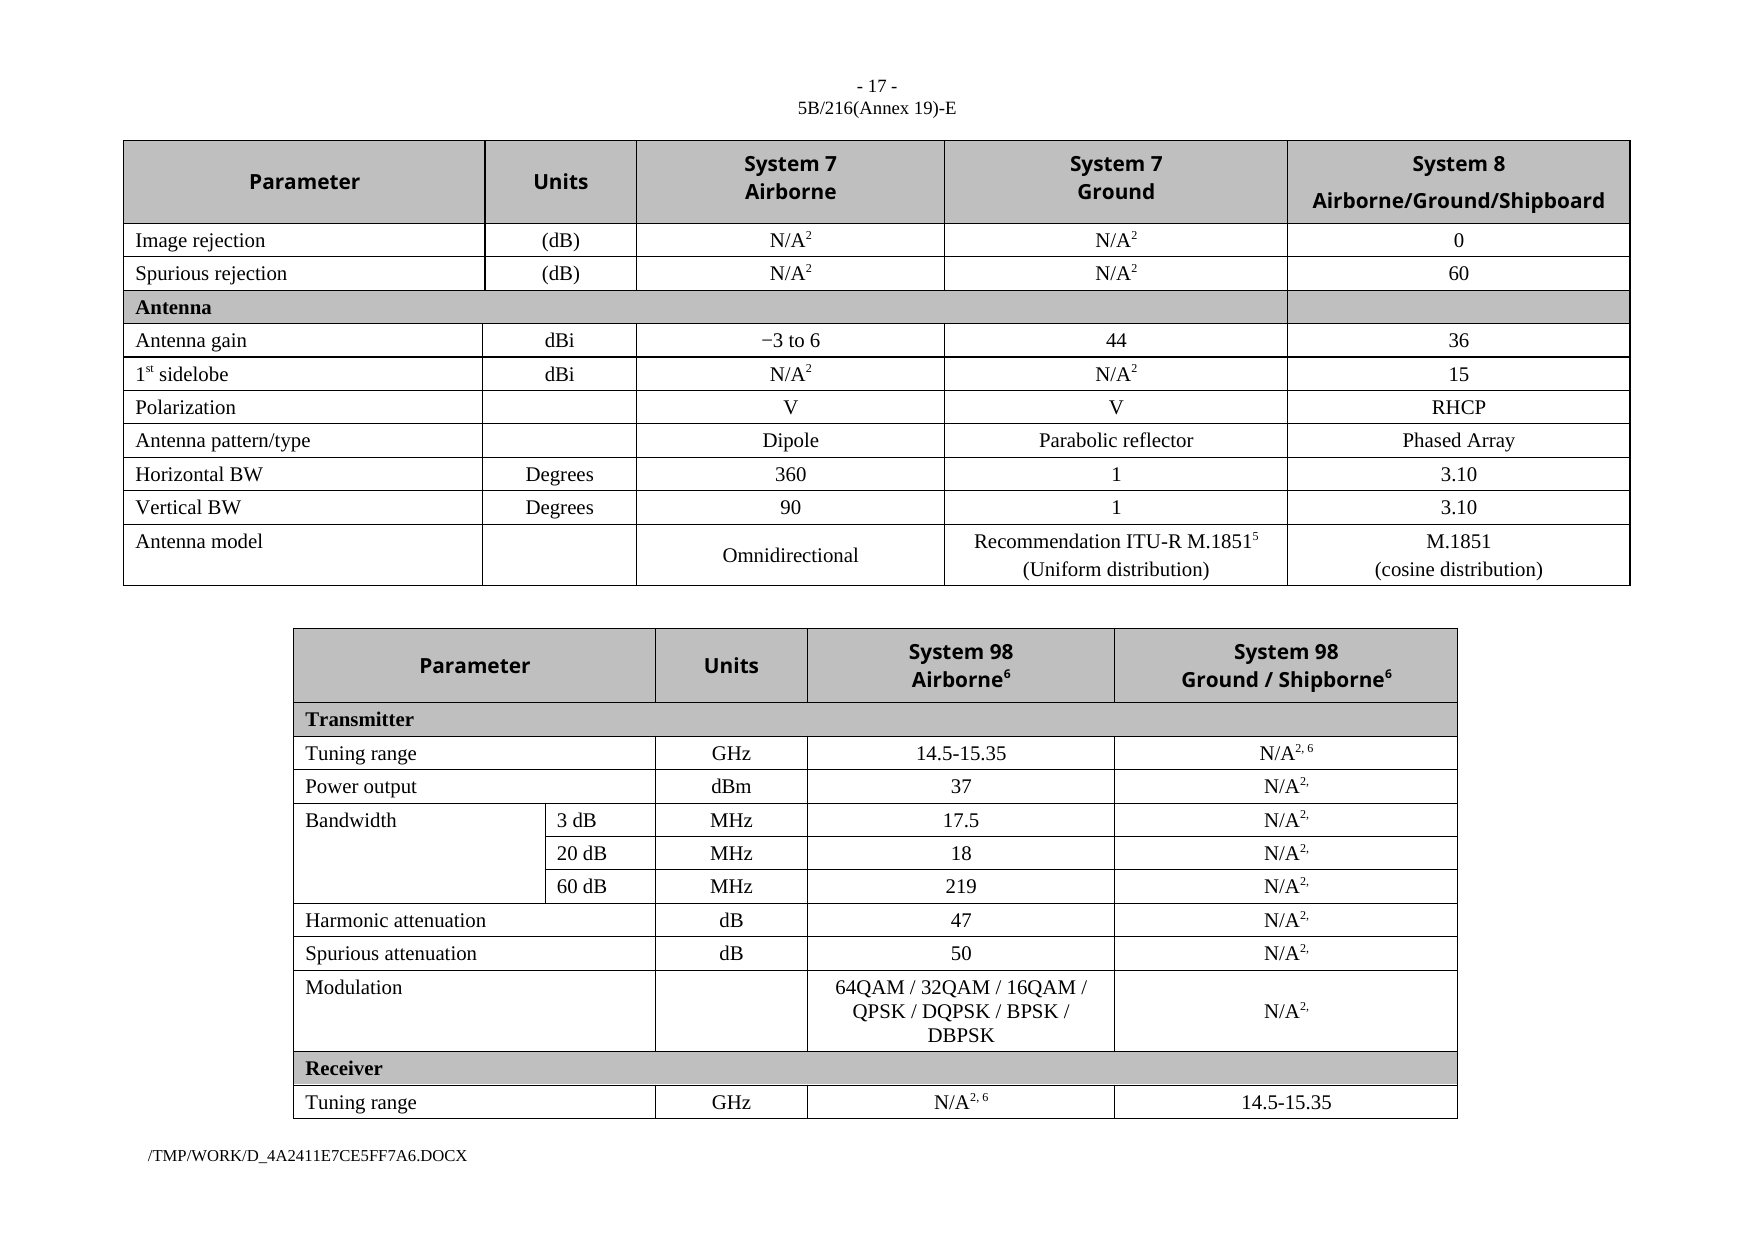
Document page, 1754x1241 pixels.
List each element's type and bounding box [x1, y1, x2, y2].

table_cell [945, 491, 1287, 523]
table_cell [808, 804, 1114, 836]
table_header [945, 141, 1287, 223]
table_cell [1288, 458, 1629, 490]
table_cell [656, 804, 807, 836]
table_cell [1115, 971, 1457, 1051]
table_cell [656, 971, 807, 1051]
table_cell [808, 737, 1114, 769]
table_cell [656, 770, 807, 802]
table_cell [808, 1086, 1114, 1118]
table_cell [1115, 1086, 1457, 1118]
table_cell [483, 358, 636, 390]
table_cell [124, 491, 482, 523]
table_header [294, 629, 655, 702]
table_cell [1288, 291, 1629, 323]
table_cell [294, 971, 655, 1051]
table_cell [637, 424, 944, 457]
table_cell [656, 837, 807, 869]
table_cell [124, 291, 1287, 323]
table_cell [124, 458, 482, 490]
table_cell [637, 358, 944, 390]
table_cell [1115, 804, 1457, 836]
table_cell [1288, 257, 1629, 289]
table_cell [486, 257, 636, 289]
table_cell [1115, 870, 1457, 903]
table_header [637, 141, 944, 223]
table_cell [483, 324, 636, 356]
table_cell [656, 870, 807, 903]
table_cell [1288, 391, 1629, 423]
table_cell [483, 391, 636, 423]
table_header [124, 141, 484, 223]
table_cell [945, 424, 1287, 457]
table_cell [637, 491, 944, 523]
table_cell [486, 224, 636, 256]
table_cell [945, 358, 1287, 390]
table_cell [1288, 358, 1629, 390]
table_cell [637, 391, 944, 423]
table_cell [294, 1086, 655, 1118]
table_cell [808, 904, 1114, 936]
table_cell [294, 737, 655, 769]
table_header [656, 629, 807, 702]
table_cell [294, 904, 655, 936]
table_cell [945, 525, 1287, 585]
table_cell [1115, 904, 1457, 936]
table_cell [294, 1052, 1457, 1084]
table_cell [945, 391, 1287, 423]
table_cell [808, 770, 1114, 802]
table_cell [294, 804, 545, 903]
table_cell [808, 837, 1114, 869]
table_cell [945, 324, 1287, 356]
table_cell [294, 937, 655, 969]
table_cell [546, 837, 655, 869]
table_cell [1115, 937, 1457, 969]
table_cell [945, 224, 1287, 256]
table_cell [945, 257, 1287, 289]
table_cell [656, 1086, 807, 1118]
table_cell [124, 391, 482, 423]
table_cell [1288, 525, 1629, 585]
table_cell [294, 770, 655, 802]
table_cell [808, 971, 1114, 1051]
table_header [808, 629, 1114, 702]
table_cell [483, 525, 636, 585]
table_cell [546, 804, 655, 836]
table_cell [808, 870, 1114, 903]
table_cell [637, 324, 944, 356]
table_cell [656, 904, 807, 936]
table_cell [1115, 837, 1457, 869]
table_cell [124, 358, 482, 390]
table_cell [637, 224, 944, 256]
table_cell [1115, 770, 1457, 802]
table_cell [124, 224, 484, 256]
table_header [1288, 141, 1629, 223]
table_cell [1288, 224, 1629, 256]
table_cell [1288, 424, 1629, 457]
table_cell [124, 257, 484, 289]
table_cell [637, 458, 944, 490]
table_cell [294, 703, 1457, 736]
table_header [486, 141, 636, 223]
table_cell [808, 937, 1114, 969]
table_cell [945, 458, 1287, 490]
table_cell [124, 525, 482, 585]
table_cell [483, 458, 636, 490]
table_cell [1115, 737, 1457, 769]
table_cell [1288, 491, 1629, 523]
table_cell [483, 491, 636, 523]
table_cell [637, 525, 944, 585]
table_cell [656, 737, 807, 769]
table_header [1115, 629, 1457, 702]
table_cell [483, 424, 636, 457]
table_cell [637, 257, 944, 289]
table_cell [546, 870, 655, 903]
table_cell [124, 424, 482, 457]
table_cell [1288, 324, 1629, 356]
table_cell [124, 324, 482, 356]
table_cell [656, 937, 807, 969]
